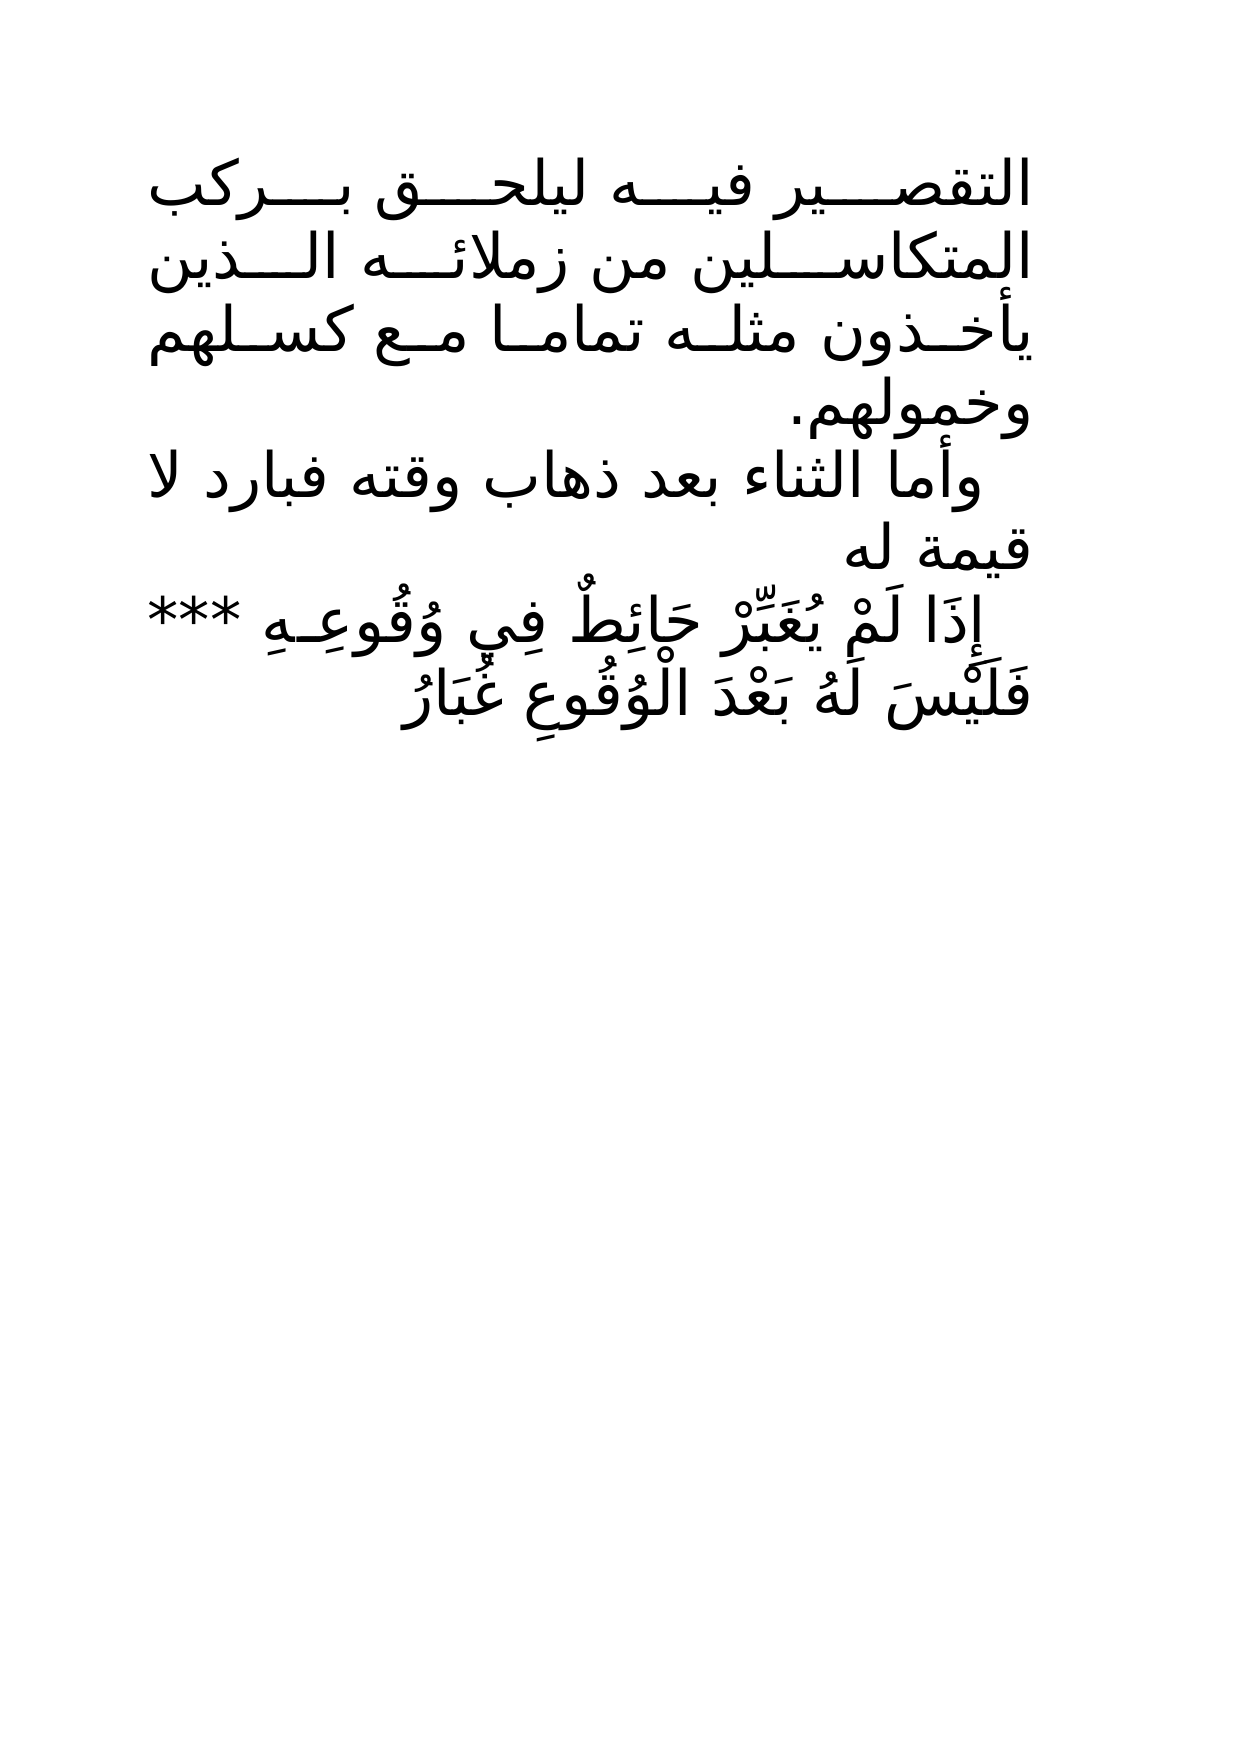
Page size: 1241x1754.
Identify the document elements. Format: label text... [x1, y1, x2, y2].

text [148, 148, 1033, 439]
text وأما الثناء بعد ذهاب وقته فبارد لا قيمة له [148, 439, 1033, 584]
text إِذَا لَمْ يُغَبِّرْ حَائِطٌ فِي وُقُوعِهِ *** فَلَيْسَ لَهُ بَعْدَ الْوُقُوعِ غُبَارُ [148, 584, 1033, 730]
